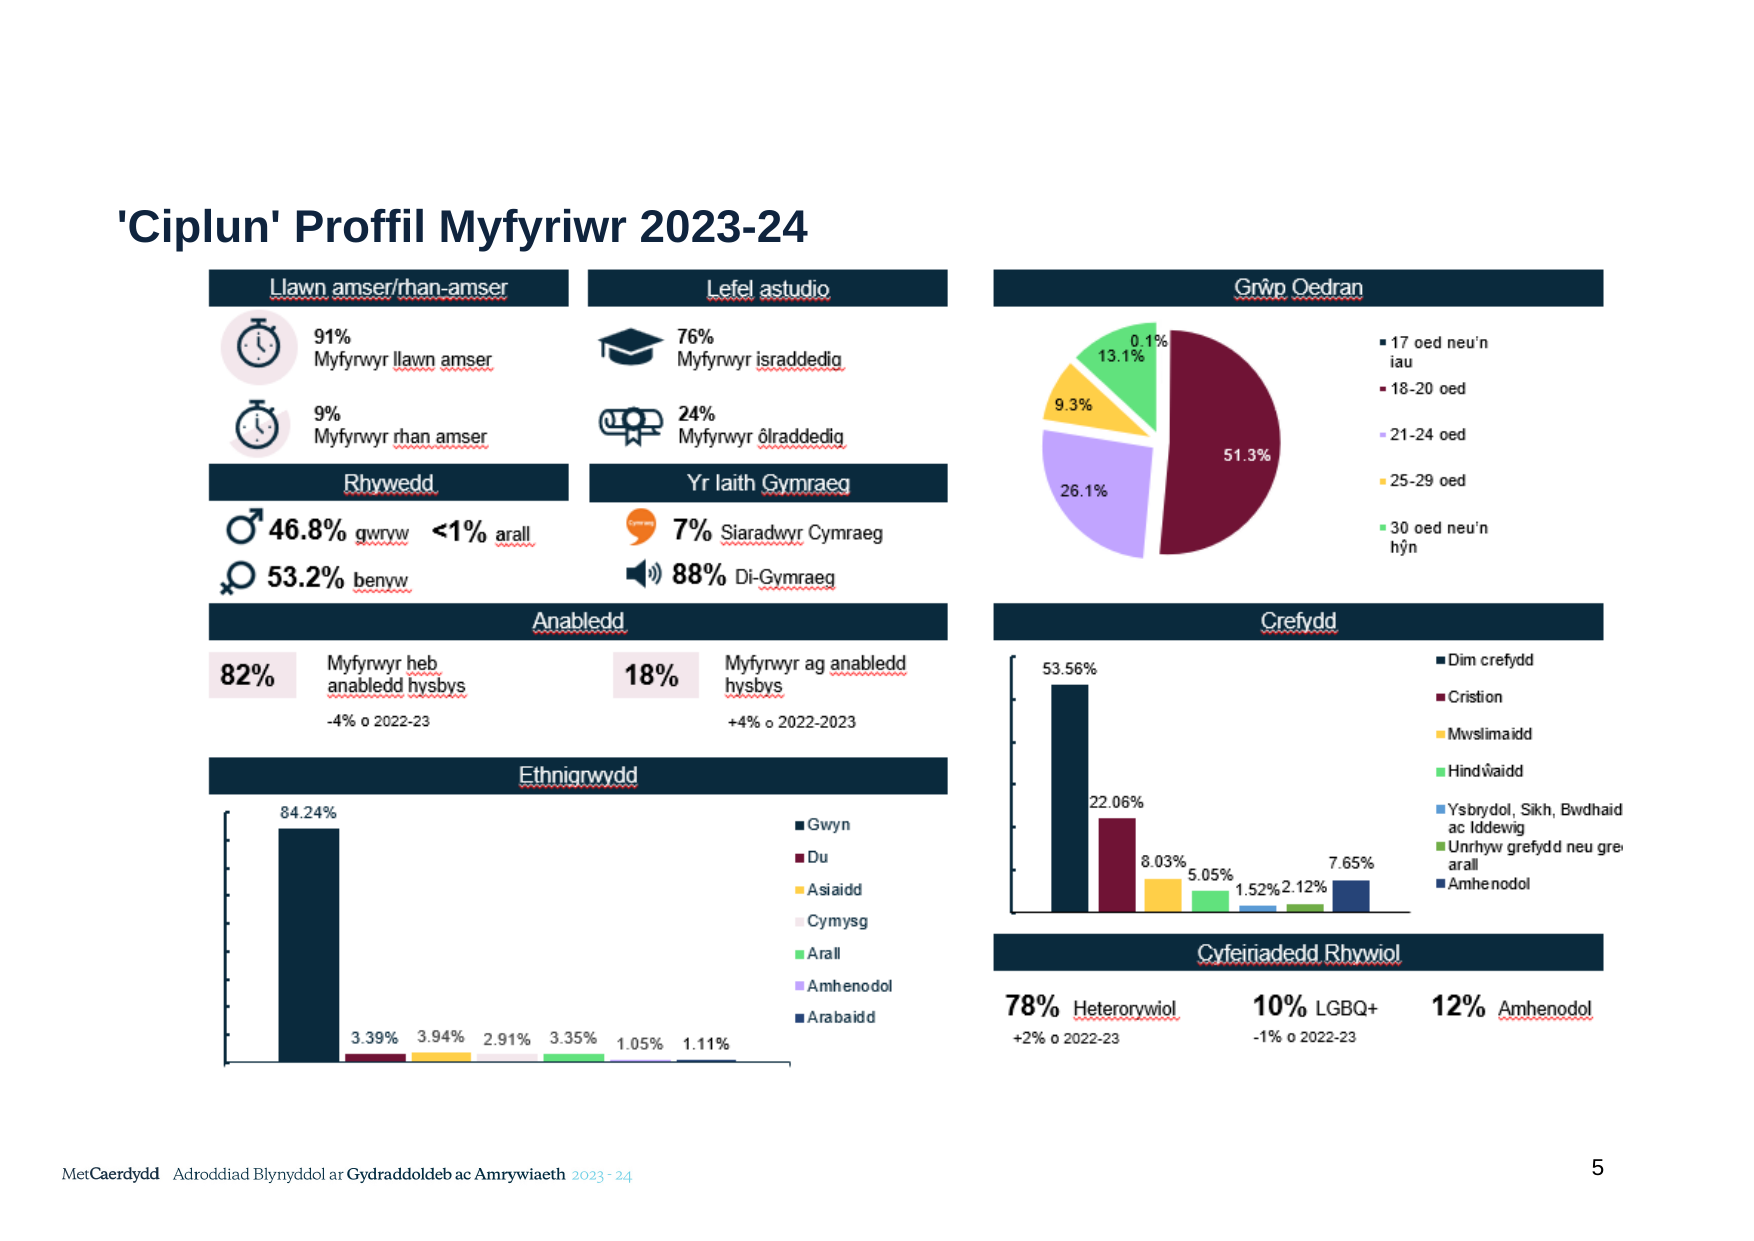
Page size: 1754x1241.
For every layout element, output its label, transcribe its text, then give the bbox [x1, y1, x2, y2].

subtitle 'Ciplun' Proffil Myfyriwr 2023-24 [117, 200, 1604, 253]
picture [187, 252, 1623, 1069]
picture [0, 1158, 1256, 1230]
